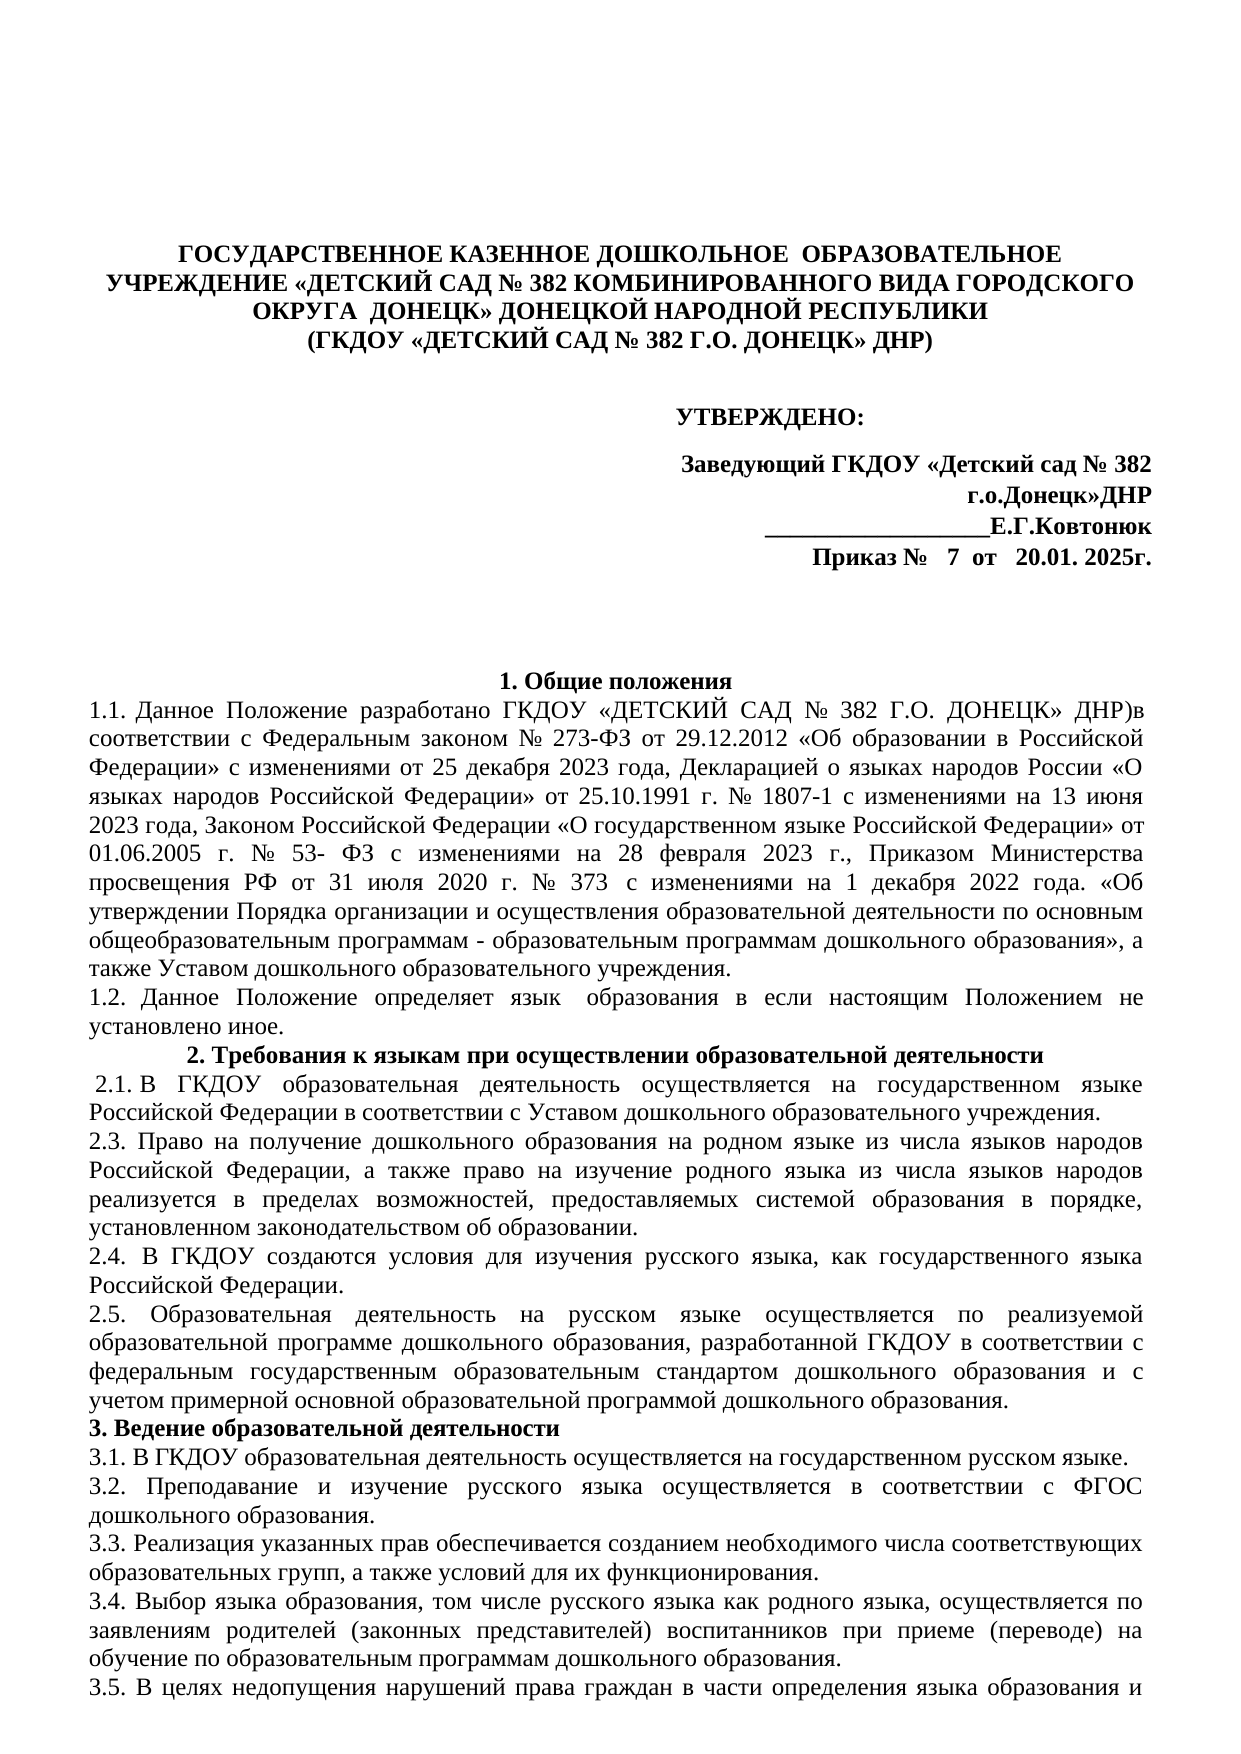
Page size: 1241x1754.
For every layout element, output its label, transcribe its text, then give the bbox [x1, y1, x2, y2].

list Данное Положение определяет язык образования в если настоящим Положением не установлено иное. [89, 982, 1144, 1040]
subtitle Ведение образовательной деятельности [89, 1414, 1152, 1442]
list Преподавание и изучение русского языка осуществляется в соответствии с ФГОС дошкольного образования. [89, 1471, 1144, 1528]
list В ГКДОУ образовательная деятельность осуществляется на государственном русском языке. [89, 1442, 1152, 1471]
list Образовательная деятельность на русском языке осуществляется по реализуемой образовательной программе дошкольного образования, разработанной ГКДОУ в соответствии с федеральным государственным образовательным стандартом дошкольного образования и с учетом примерной основной образовательной программой дошкольного образования. [89, 1299, 1144, 1414]
text __________________Е.Г.Ковтонюк [88, 511, 1152, 540]
text Приказ № 7 от 20.01. 2025г. [88, 542, 1152, 571]
text (ГКДОУ «ДЕТСКИЙ САД № 382 Г.О. ДОНЕЦК» ДНР) [88, 325, 1152, 354]
text г.о.Донецк»ДНР [88, 480, 1152, 509]
list В ГКДОУ создаются условия для изучения русского языка, как государственного языка Российской Федерации. [89, 1241, 1143, 1299]
text ГОСУДАРСТВЕННОЕ КАЗЕННОЕ ДОШКОЛЬНОЕ ОБРАЗОВАТЕЛЬНОЕ УЧРЕЖДЕНИЕ «ДЕТСКИЙ САД № 382 КОМБИНИРОВАННОГО ВИДА ГОРОДСКОГО ОКРУГА ДОНЕЦК» ДОНЕЦКОЙ НАРОДНОЙ РЕСПУБЛИКИ [88, 239, 1152, 325]
list Право на получение дошкольного образования на родном языке из числа языков народов Российской Федерации, а также право на изучение родного языка из числа языков народов реализуется в пределах возможностей, предоставляемых системой образования в порядке, установленном законодательством об образовании. [89, 1126, 1143, 1241]
list Выбор языка образования, том числе русского языка как родного языка, осуществляется по заявлениям родителей (законных представителей) воспитанников при приеме (переводе) на обучение по образовательным программам дошкольного образования. [89, 1586, 1144, 1672]
subtitle Общие положения [499, 666, 1152, 695]
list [89, 1672, 1144, 1701]
list Данное Положение разработано ГКДОУ «ДЕТСКИЙ САД № 382 Г.О. ДОНЕЦК» ДНР)в соответствии с Федеральным законом № 273-ФЗ от 29.12.2012 «Об образовании в Российской Федерации» с изменениями от 25 декабря 2023 года, Декларацией о языках народов России «О языках народов Российской Федерации» от 25.10.1991 г. № 1807-1 с изменениями на 13 июня 2023 года, Законом Российской Федерации «О государственном языке Российской Федерации» от 01.06.2005 г. № 53- ФЗ с изменениями на 28 февраля 2023 г., Приказом Министерства просвещения РФ от 31 июля 2020 г. № 373 с изменениями на 1 декабря 2022 года. «Об утверждении Порядка организации и осуществления образовательной деятельности по основным общеобразовательным программам - образовательным программам дошкольного образования», а также Уставом дошкольного образовательного учреждения. [89, 695, 1144, 982]
list Реализация указанных прав обеспечивается созданием необходимого числа соответствующих образовательных групп, а также условий для их функционирования. [89, 1528, 1143, 1586]
text Заведующий ГКДОУ «Детский сад № 382 [88, 449, 1152, 478]
list В ГКДОУ образовательная деятельность осуществляется на государственном языке Российской Федерации в соответствии с Уставом дошкольного образовательного учреждения. [89, 1069, 1144, 1126]
text УТВЕРЖДЕНО: [313, 402, 1152, 430]
subtitle Требования к языкам при осуществлении образовательной деятельности [186, 1040, 1152, 1069]
